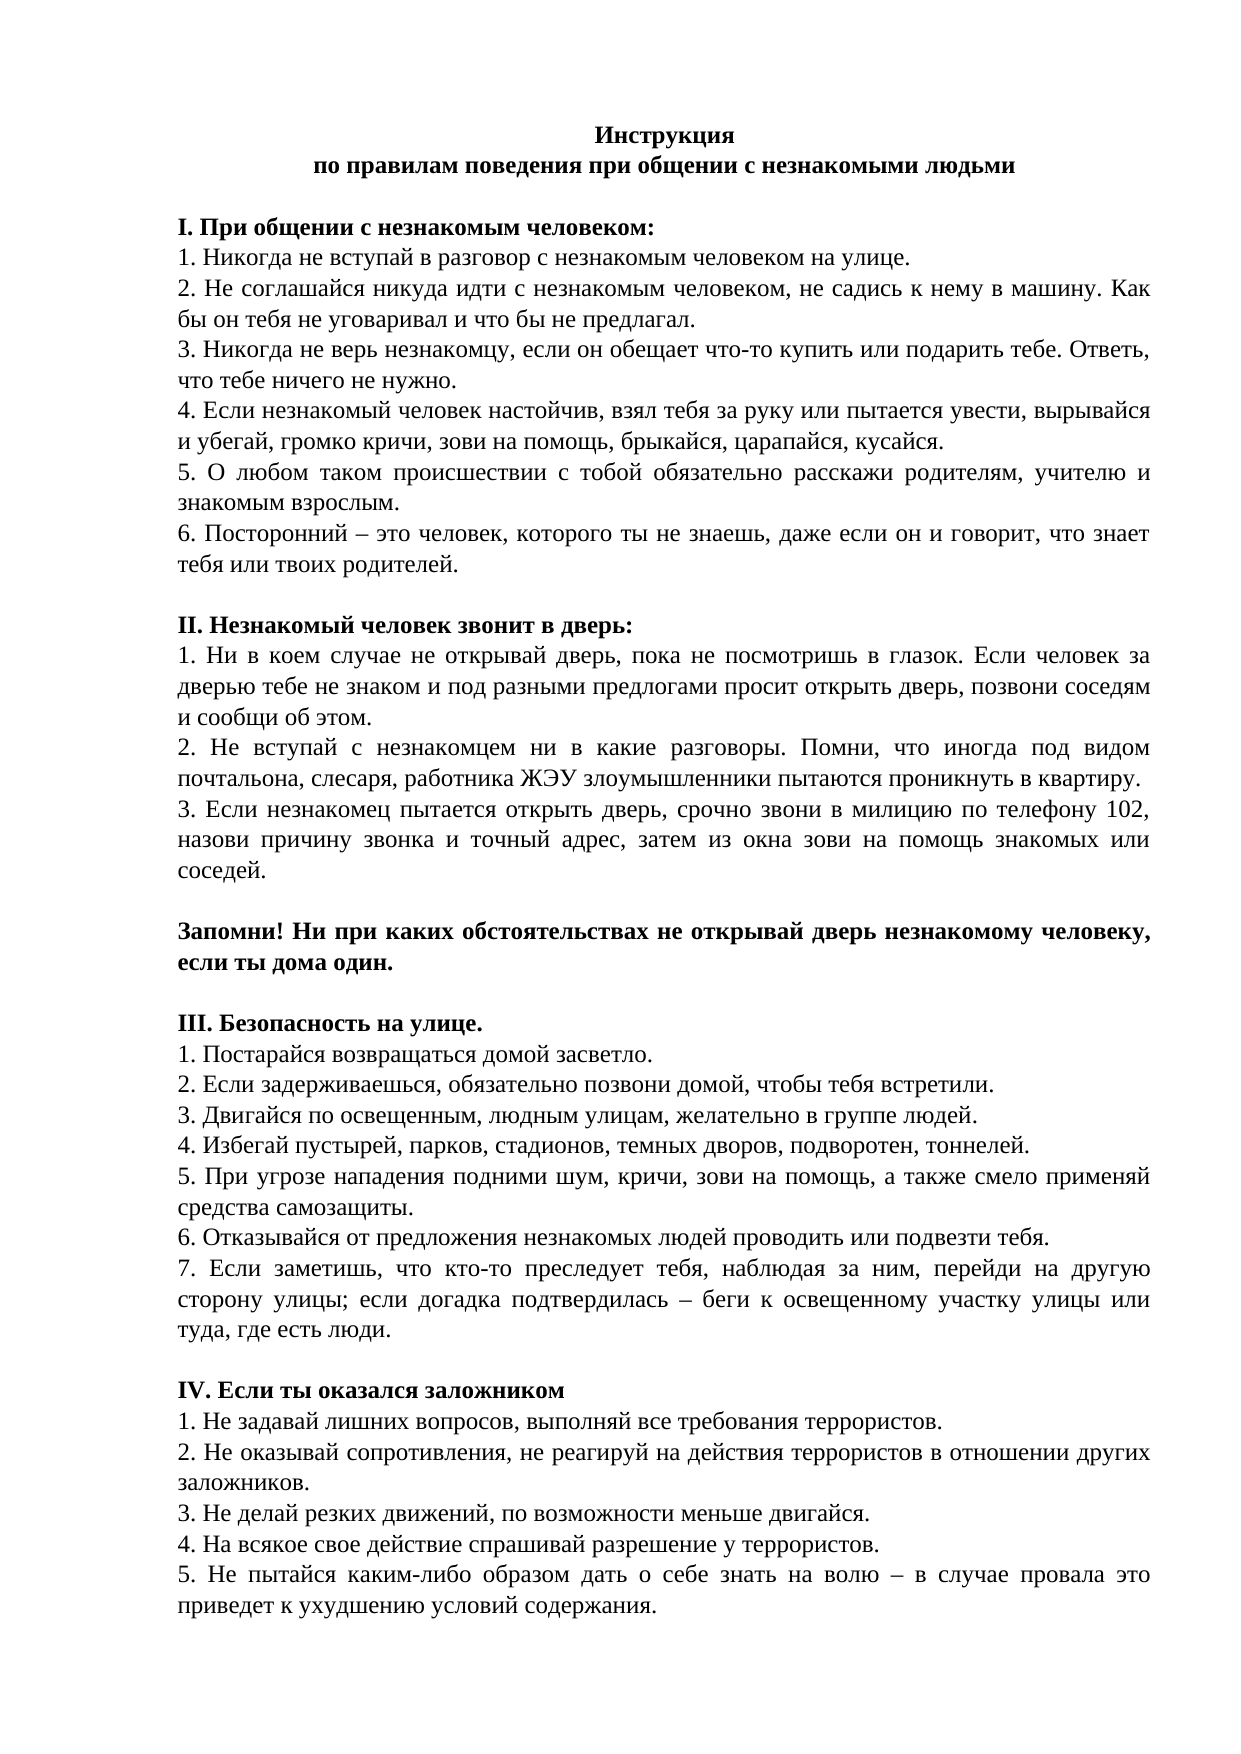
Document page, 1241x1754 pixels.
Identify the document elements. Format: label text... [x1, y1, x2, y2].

text 1. Никогда не вступай в разговор с незнакомым человеком на улице. [177, 241, 1152, 271]
text 6. Посторонний – это человек, которого ты не знаешь, даже если он и говорит, что знает тебя или твоих родителей. [177, 516, 1152, 577]
text 1. Не задавай лишних вопросов, выполняй все требования террористов. [177, 1404, 1152, 1435]
text 5. Не пытайся каким-либо образом дать о себе знать на волю – в случае провала это приведет к ухудшению условий содержания. [177, 1557, 1152, 1619]
text 3. Никогда не верь незнакомцу, если он обещает что-то купить или подарить тебе. Ответь, что тебе ничего не нужно. [177, 332, 1152, 394]
text 3. Двигайся по освещенным, людным улицам, желательно в группе людей. [177, 1098, 1152, 1129]
text 1. Ни в коем случае не открывай дверь, пока не посмотришь в глазок. Если человек за дверью тебе не знаком и под разными предлогами просит открыть дверь, позвони соседям и сообщи об этом. [177, 639, 1152, 731]
text III. Безопасность на улице. [177, 1006, 1152, 1037]
text 2. Не оказывай сопротивления, не реагируй на действия террористов в отношении других заложников. [177, 1435, 1152, 1496]
text IV. Если ты оказался заложником [177, 1374, 1152, 1404]
text 2. Если задерживаешься, обязательно позвони домой, чтобы тебя встретили. [177, 1067, 1152, 1098]
text 5. О любом таком происшествии с тобой обязательно расскажи родителям, учителю и знакомым взрослым. [177, 455, 1152, 516]
text Запомни! Ни при каких обстоятельствах не открывай дверь незнакомому человеку, если ты дома один. [177, 914, 1152, 976]
text 4. Избегай пустырей, парков, стадионов, темных дворов, подворотен, тоннелей. [177, 1129, 1152, 1159]
text 3. Если незнакомец пытается открыть дверь, срочно звони в милицию по телефону 102, назови причину звонка и точный адрес, затем из окна зови на помощь знакомых или соседей. [177, 792, 1152, 884]
text 5. При угрозе нападения подними шум, кричи, зови на помощь, а также смело применяй средства самозащиты. [177, 1159, 1152, 1221]
text I. При общении с незнакомым человеком: [177, 210, 1152, 241]
text 1. Постарайся возвращаться домой засветло. [177, 1037, 1152, 1067]
text Инструкция [177, 118, 1152, 149]
text 2. Не соглашайся никуда идти с незнакомым человеком, не садись к нему в машину. Как бы он тебя не уговаривал и что бы не предлагал. [177, 271, 1152, 332]
text по правилам поведения при общении с незнакомыми людьми [177, 149, 1152, 179]
text 6. Отказывайся от предложения незнакомых людей проводить или подвезти тебя. [177, 1221, 1152, 1251]
text II. Незнакомый человек звонит в дверь: [177, 608, 1152, 639]
text 7. Если заметишь, что кто-то преследует тебя, наблюдая за ним, перейди на другую сторону улицы; если догадка подтвердилась – беги к освещенному участку улицы или туда, где есть люди. [177, 1251, 1152, 1343]
text 3. Не делай резких движений, по возможности меньше двигайся. [177, 1496, 1152, 1527]
text 4. Если незнакомый человек настойчив, взял тебя за руку или пытается увести, вырывайся и убегай, громко кричи, зови на помощь, брыкайся, царапайся, кусайся. [177, 394, 1152, 455]
text 4. На всякое свое действие спрашивай разрешение у террористов. [177, 1527, 1152, 1557]
text 2. Не вступай с незнакомцем ни в какие разговоры. Помни, что иногда под видом почтальона, слесаря, работника ЖЭУ злоумышленники пытаются проникнуть в квартиру. [177, 731, 1152, 792]
